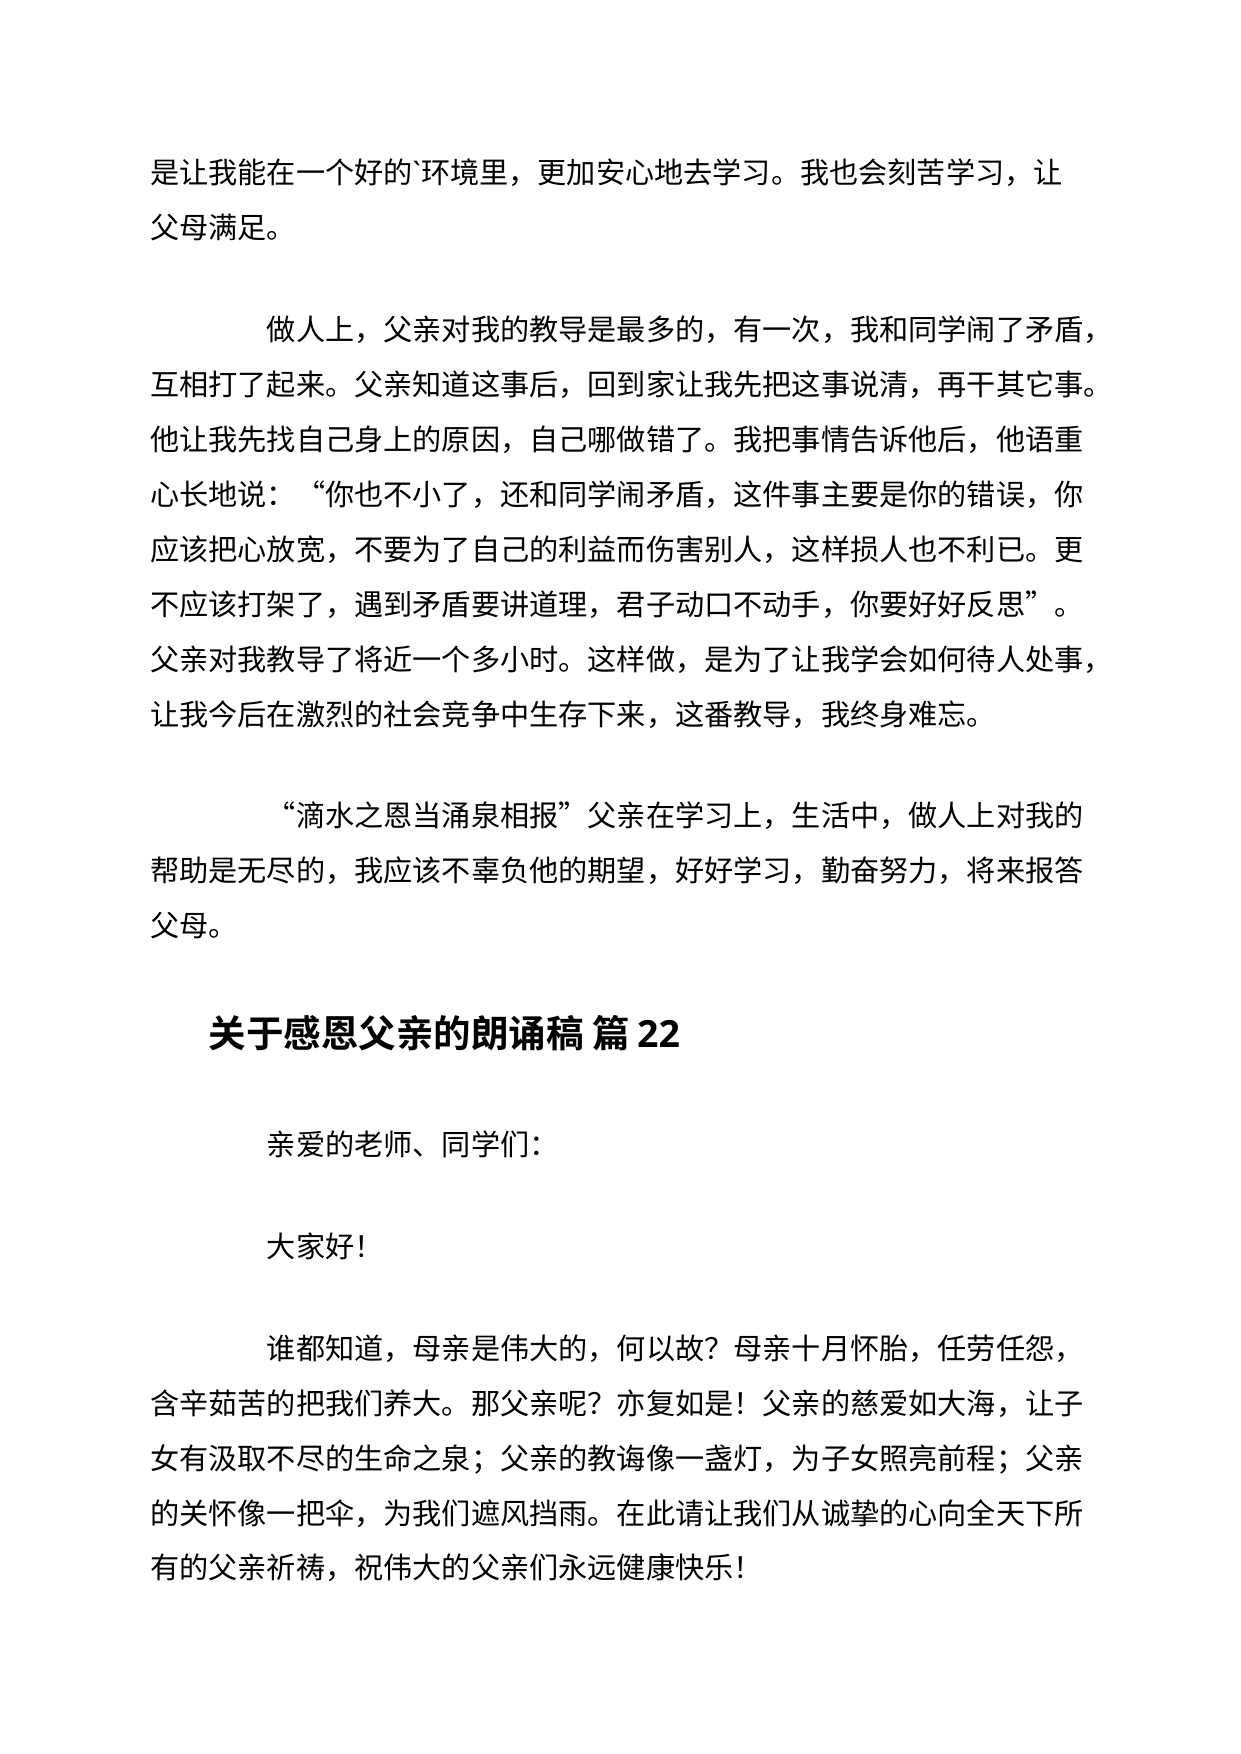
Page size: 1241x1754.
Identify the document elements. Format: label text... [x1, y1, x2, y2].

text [150, 150, 1090, 247]
text 关于感恩父亲的朗诵稿 篇22 [150, 1004, 1090, 1059]
text 亲爱的老师、同学们： [150, 1122, 1090, 1164]
text 大家好！ [150, 1224, 1090, 1266]
text “滴水之恩当涌泉相报”父亲在学习上，生活中，做人上对我的帮助是无尽的，我应该不辜负他的期望，好好学习，勤奋努力，将来报答父母。 [150, 793, 1090, 945]
text 做人上，父亲对我的教导是最多的，有一次，我和同学闹了矛盾，互相打了起来。父亲知道这事后，回到家让我先把这事说清，再干其它事。他让我先找自己身上的原因，自己哪做错了。我把事情告诉他后，他语重心长地说：“你也不小了，还和同学闹矛盾，这件事主要是你的错误，你应该把心放宽，不要为了自己的利益而伤害别人，这样损人也不利已。更不应该打架了，遇到矛盾要讲道理，君子动口不动手，你要好好反思”。父亲对我教导了将近一个多小时。这样做，是为了让我学会如何待人处事，让我今后在激烈的社会竞争中生存下来，这番教导，我终身难忘。 [150, 307, 1090, 733]
text 谁都知道，母亲是伟大的，何以故？母亲十月怀胎，任劳任怨，含辛茹苦的把我们养大。那父亲呢？亦复如是！父亲的慈爱如大海，让子女有汲取不尽的生命之泉；父亲的教诲像一盏灯，为子女照亮前程；父亲的关怀像一把伞，为我们遮风挡雨。在此请让我们从诚挚的心向全天下所有的父亲祈祷，祝伟大的父亲们永远健康快乐！ [150, 1326, 1090, 1587]
